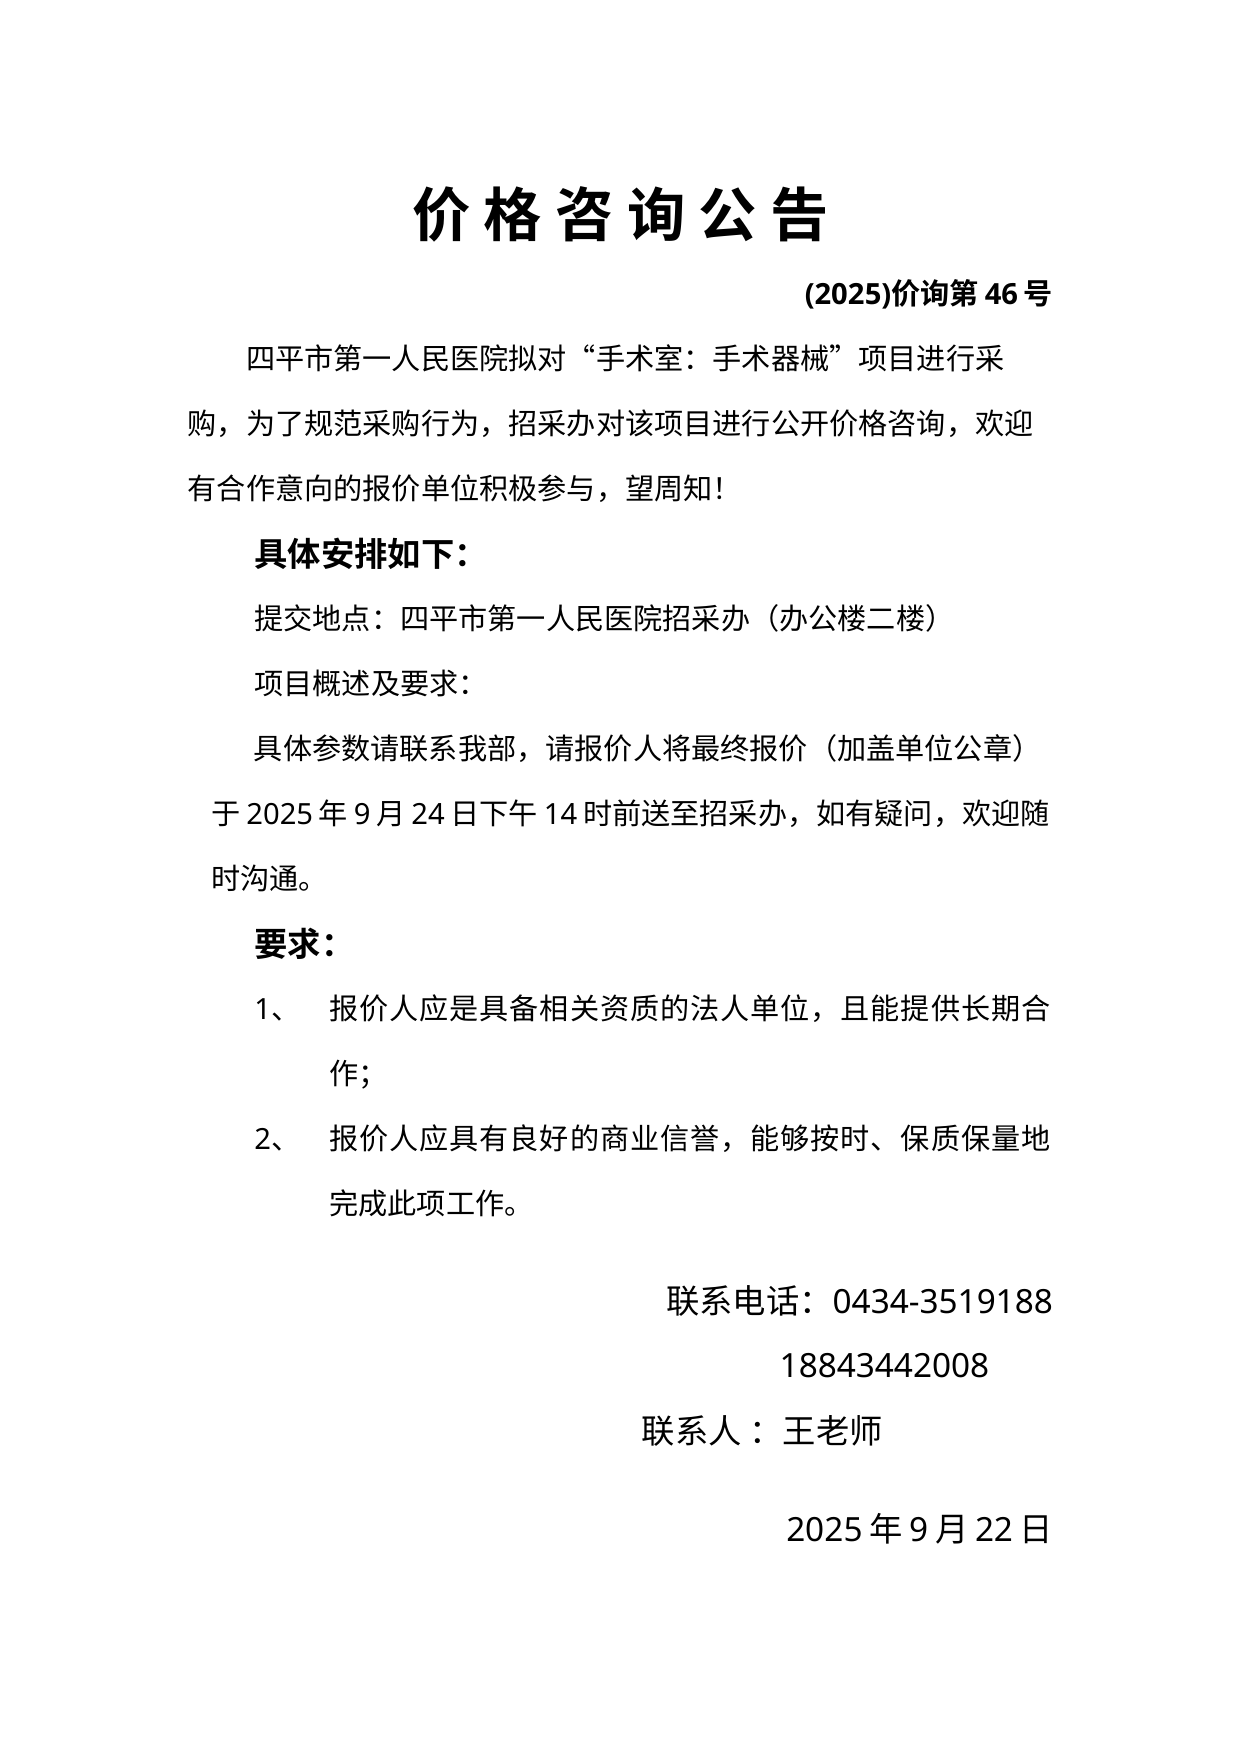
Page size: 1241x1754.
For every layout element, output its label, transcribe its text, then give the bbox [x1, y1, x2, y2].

text 四平市第一人民医院拟对“手术室：手术器械”项目进行采购，为了规范采购行为，招采办对该项目进行公开价格咨询，欢迎有合作意向的报价单位积极参与，望周知！ [187, 324, 1053, 519]
text 要求： [187, 909, 1053, 974]
text (2025)价询第46号 [187, 259, 1053, 324]
text 具体参数请联系我部，请报价人将最终报价（加盖单位公章）于2025年9月24日下午14时前送至招采办，如有疑问，欢迎随时沟通。 [211, 714, 1053, 909]
text 项目概述及要求： [187, 649, 1053, 714]
list 报价人应具有良好的商业信誉，能够按时、保质保量地完成此项工作。 [254, 1104, 1053, 1234]
text 具体安排如下： [187, 519, 1053, 584]
text 2025年9月22日 [341, 1494, 1053, 1559]
text 联系人 ：王老师 [341, 1397, 1053, 1494]
text 联系电话：0434-3519188 [187, 1267, 1053, 1332]
text 价 格 咨 询 公 告 [187, 162, 1053, 259]
text 18843442008 [187, 1332, 1053, 1397]
text 提交地点：四平市第一人民医院招采办（办公楼二楼） [187, 584, 1053, 649]
list 报价人应是具备相关资质的法人单位，且能提供长期合作； [254, 974, 1053, 1104]
